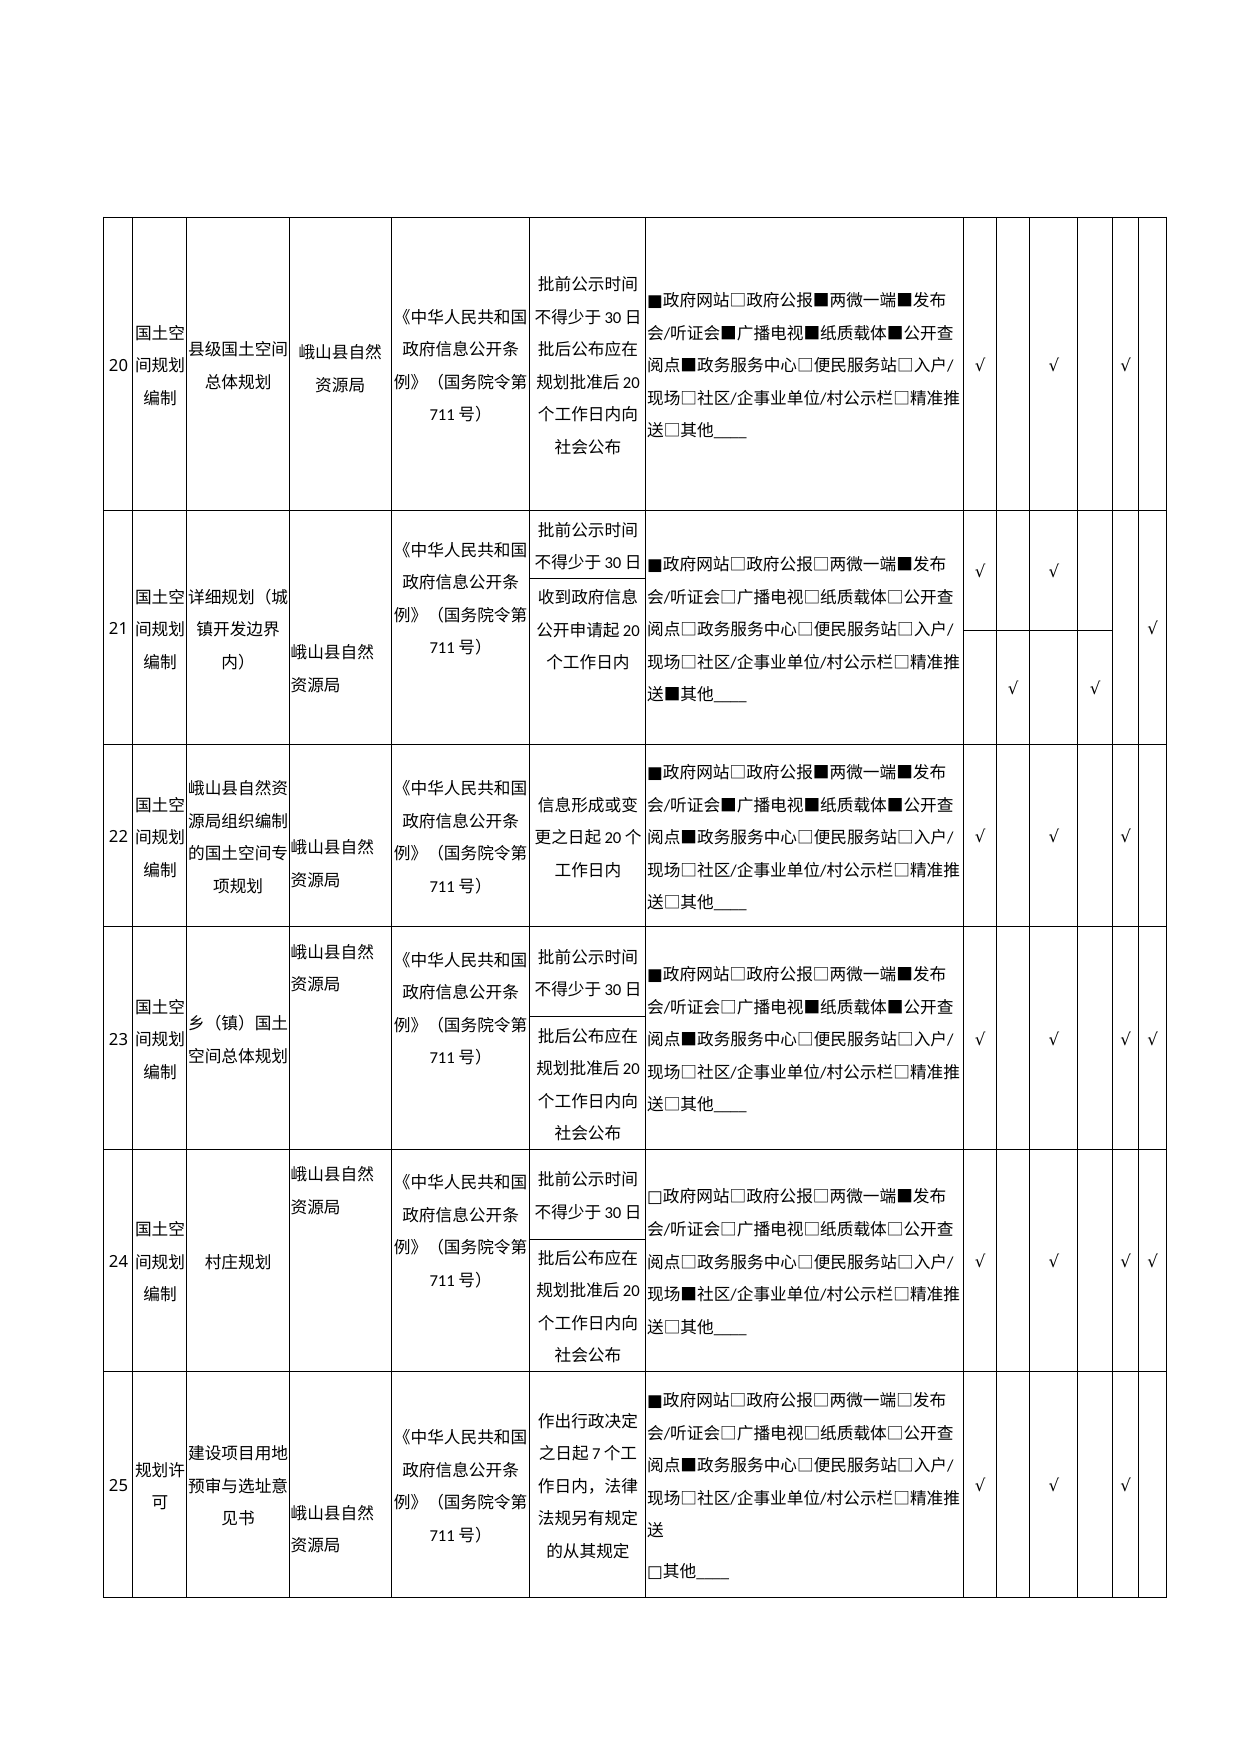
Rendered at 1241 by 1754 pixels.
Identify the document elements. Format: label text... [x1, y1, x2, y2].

table_cell √ [964, 745, 996, 926]
table_cell [1078, 218, 1112, 510]
table_cell [1113, 511, 1138, 744]
table_cell [1078, 1150, 1112, 1371]
table_cell 峨山县自然资源局 [290, 1372, 391, 1597]
table_cell 村庄规划 [187, 1150, 289, 1371]
table_cell ■政府网站□政府公报■两微一端■发布会/听证会■广播电视■纸质载体■公开查阅点■政务服务中心□便民服务站□入户/现场□社区/企事业单位/村公示栏□精准推送□其他____ [646, 745, 963, 926]
table_cell [997, 218, 1029, 510]
table_cell [1030, 631, 1077, 744]
table_cell ■政府网站□政府公报□两微一端■发布会/听证会□广播电视■纸质载体■公开查阅点■政务服务中心□便民服务站□入户/现场□社区/企事业单位/村公示栏□精准推送□其他____ [646, 927, 963, 1148]
table_cell 《中华人民共和国政府信息公开条例》（国务院令第711号） [392, 511, 529, 744]
table_cell 国土空间规划编制 [133, 927, 186, 1148]
table_cell √ [1113, 218, 1138, 510]
table_cell 县级国土空间总体规划 [187, 218, 289, 510]
table_cell 国土空间规划编制 [133, 218, 186, 510]
table_cell [997, 1150, 1029, 1371]
table_cell [1078, 927, 1112, 1148]
table_cell √ [964, 1150, 996, 1371]
table_cell 《中华人民共和国政府信息公开条例》（国务院令第711号） [392, 745, 529, 926]
table_cell [1078, 1372, 1112, 1597]
table_cell √ [964, 218, 996, 510]
table_cell √ [1113, 1150, 1138, 1371]
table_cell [530, 1372, 645, 1597]
table_cell √ [1030, 745, 1077, 926]
table_cell √ [964, 1372, 996, 1597]
table_cell [997, 927, 1029, 1148]
table_cell 《中华人民共和国政府信息公开条例》（国务院令第711号） [392, 927, 529, 1148]
table_cell 批前公示时间不得少于30日 [530, 511, 645, 578]
table_cell ■政府网站□政府公报□两微一端■发布会/听证会□广播电视□纸质载体□公开查阅点□政务服务中心□便民服务站□入户/现场□社区/企事业单位/村公示栏□精准推送■其他____ [646, 511, 963, 744]
table_cell √ [997, 631, 1029, 744]
table_cell √ [1139, 1150, 1166, 1371]
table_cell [646, 1372, 963, 1597]
table_cell [1078, 511, 1112, 630]
table_cell √ [1113, 1372, 1138, 1597]
table_cell √ [964, 927, 996, 1148]
table_cell 《中华人民共和国政府信息公开条例》（国务院令第711号） [392, 1150, 529, 1371]
table_cell √ [1113, 927, 1138, 1148]
table_cell 峨山县自然资源局组织编制的国土空间专项规划 [187, 745, 289, 926]
table_cell √ [964, 511, 996, 630]
table_cell 批前公示时间不得少于30日批后公布应在规划批准后20个工作日内向社会公布 [530, 218, 645, 510]
table_cell √ [1113, 745, 1138, 926]
table_cell √ [1078, 631, 1112, 744]
table_cell 国土空间规划编制 [133, 511, 186, 744]
table_cell [964, 631, 996, 744]
table_cell 国土空间规划编制 [133, 745, 186, 926]
table_cell 峨山县自然资源局 [290, 1150, 391, 1371]
table_cell 批后公布应在规划批准后20个工作日内向社会公布 [530, 1017, 645, 1148]
table_cell √ [1030, 511, 1077, 630]
table_cell 规划许可 [133, 1372, 186, 1597]
table_cell 峨山县自然资源局 [290, 927, 391, 1148]
table_cell 信息形成或变更之日起20个工作日内 [530, 745, 645, 926]
table_cell 收到政府信息公开申请起20个工作日内 [530, 579, 645, 744]
table_cell [997, 745, 1029, 926]
table_cell [1139, 1372, 1166, 1597]
table_cell ■政府网站□政府公报■两微一端■发布会/听证会■广播电视■纸质载体■公开查阅点■政务服务中心□便民服务站□入户/现场□社区/企事业单位/村公示栏□精准推送□其他____ [646, 218, 963, 510]
table_cell √ [1030, 218, 1077, 510]
table_cell [1139, 745, 1166, 926]
table_cell 23 [104, 927, 132, 1148]
table_cell √ [1030, 1372, 1077, 1597]
table_cell √ [1030, 927, 1077, 1148]
table_cell 21 [104, 511, 132, 744]
table_cell 乡（镇）国土空间总体规划 [187, 927, 289, 1148]
table_cell √ [1030, 1150, 1077, 1371]
table_cell 批前公示时间不得少于30日 [530, 1150, 645, 1238]
table_cell √ [1139, 927, 1166, 1148]
table_cell 批前公示时间不得少于30日 [530, 927, 645, 1016]
table_cell 20 [104, 218, 132, 510]
table_cell 24 [104, 1150, 132, 1371]
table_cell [392, 218, 529, 510]
table_cell [1139, 218, 1166, 510]
table_cell [997, 1372, 1029, 1597]
table_cell [1078, 745, 1112, 926]
table_cell 建设项目用地预审与选址意见书 [187, 1372, 289, 1597]
table_cell 详细规划（城镇开发边界内） [187, 511, 289, 744]
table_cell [392, 1372, 529, 1597]
table_cell 峨山县自然资源局 [290, 511, 391, 744]
table_cell 峨山县自然资源局 [290, 745, 391, 926]
table_cell 批后公布应在规划批准后20个工作日内向社会公布 [530, 1240, 645, 1371]
table_cell 国土空间规划编制 [133, 1150, 186, 1371]
table_cell 22 [104, 745, 132, 926]
table_cell □政府网站□政府公报□两微一端■发布会/听证会□广播电视□纸质载体□公开查阅点□政务服务中心□便民服务站□入户/现场■社区/企事业单位/村公示栏□精准推送□其他____ [646, 1150, 963, 1371]
table_cell √ [1139, 511, 1166, 744]
table_cell [997, 511, 1029, 630]
table_cell 25 [104, 1372, 132, 1597]
table_cell 峨山县自然资源局 [290, 218, 391, 510]
